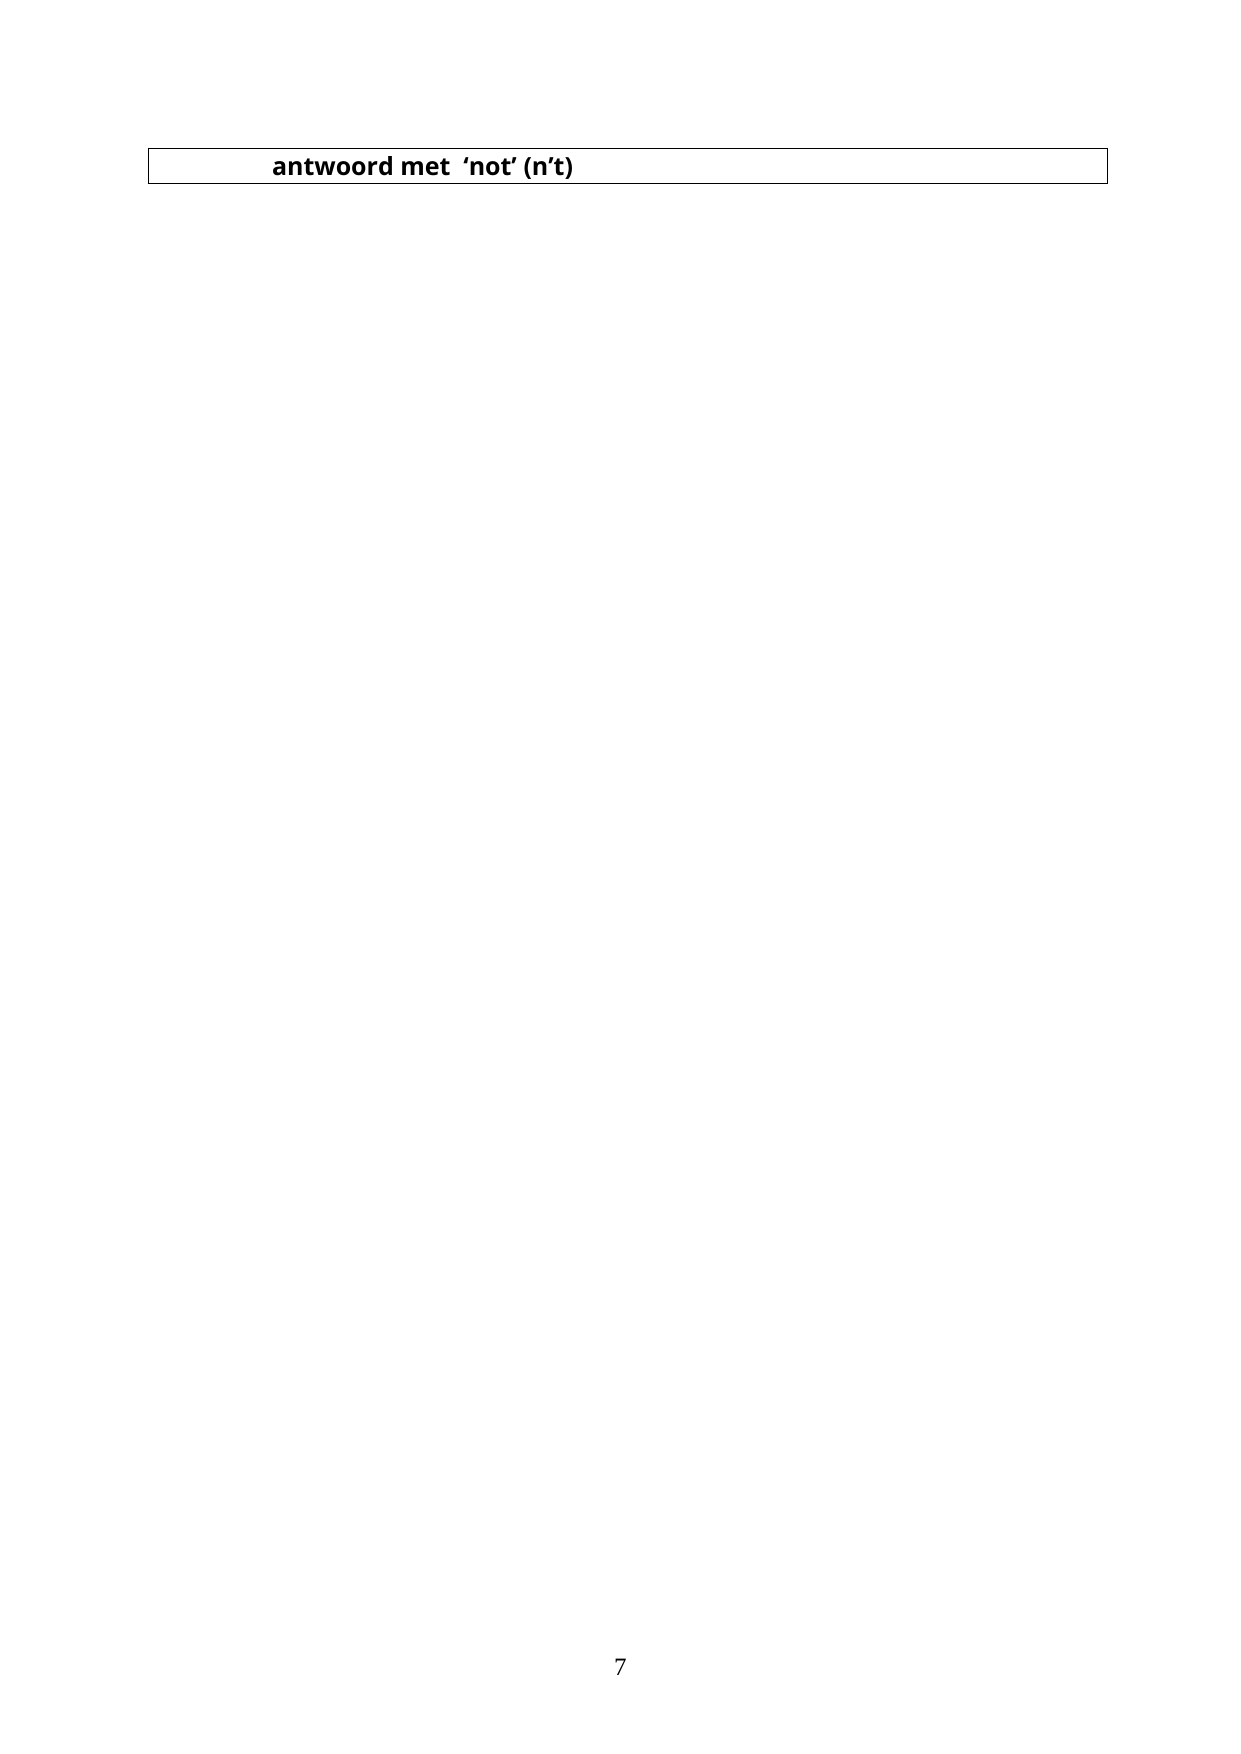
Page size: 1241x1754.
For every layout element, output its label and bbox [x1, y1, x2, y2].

table_cell [149, 149, 1107, 183]
